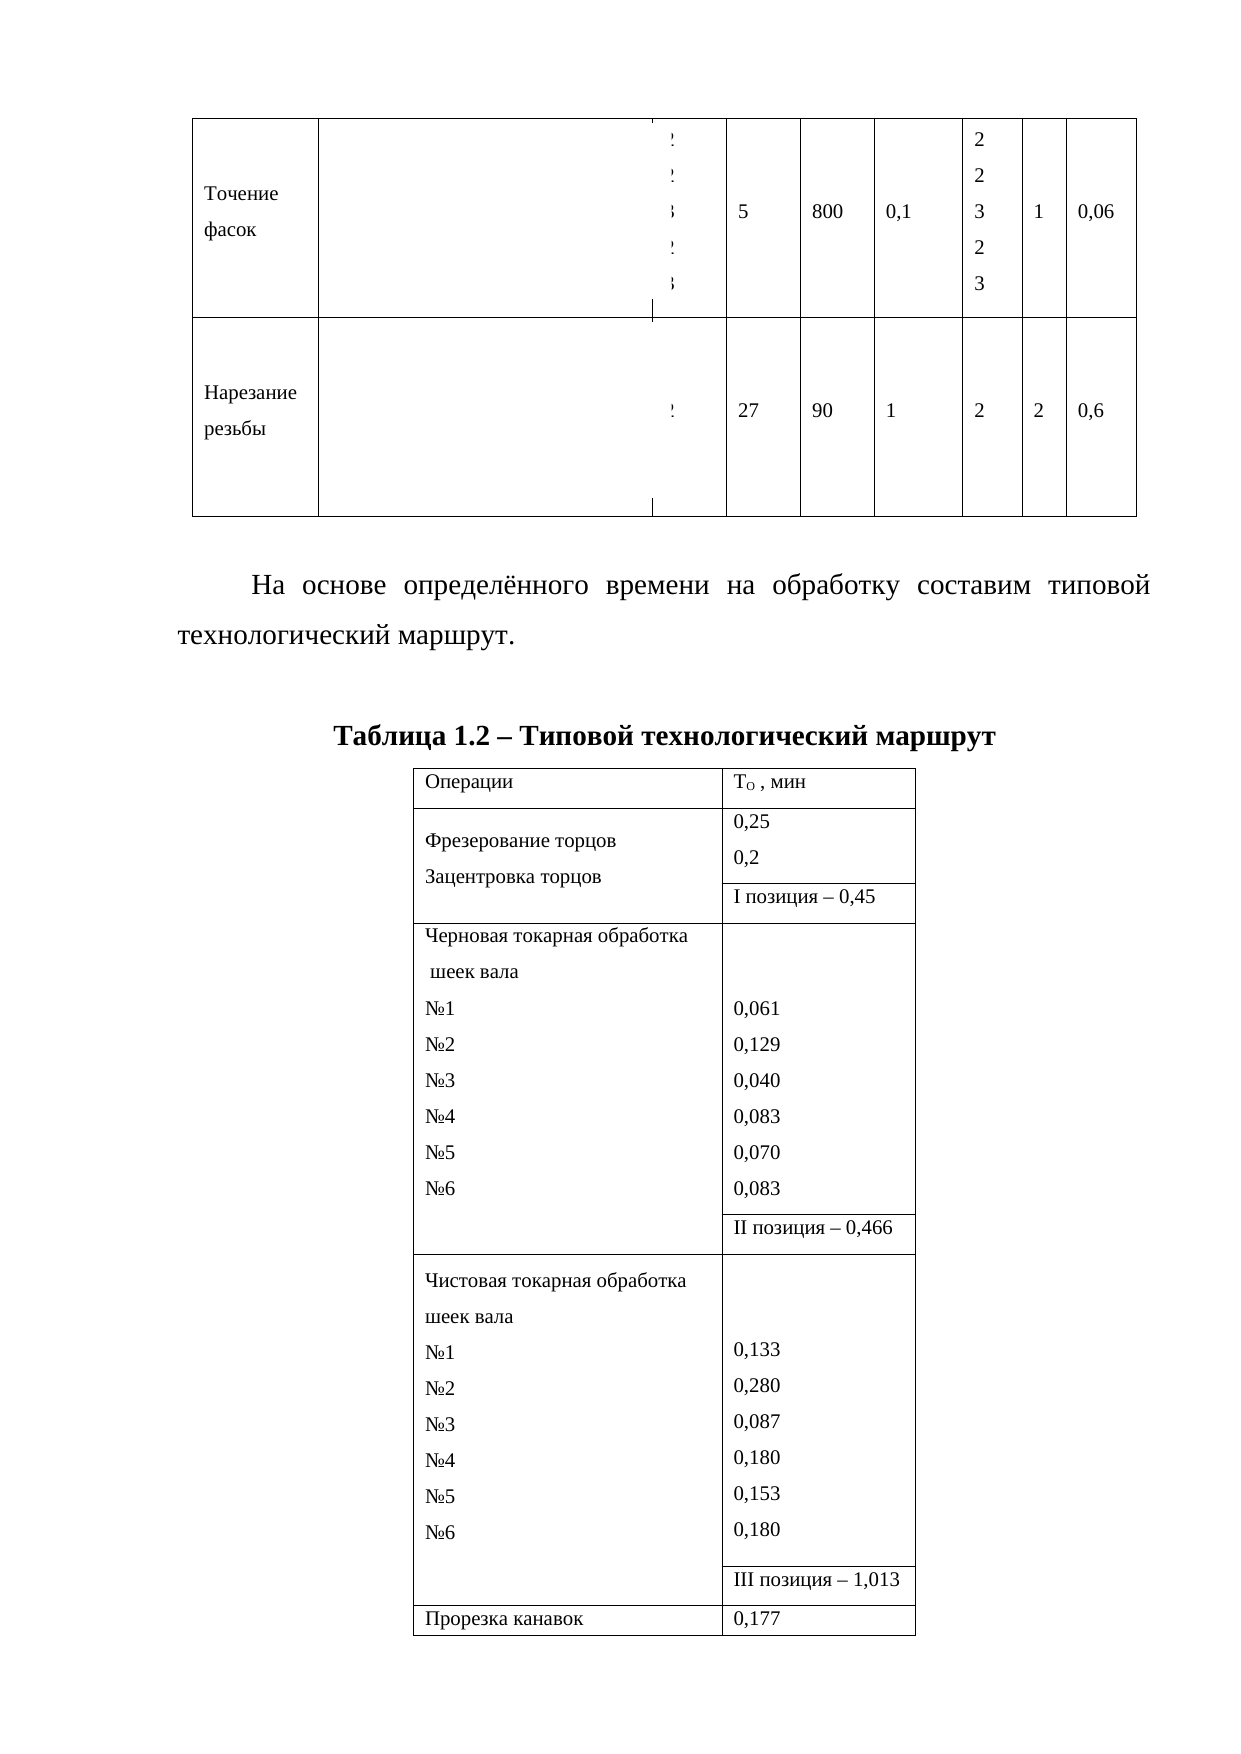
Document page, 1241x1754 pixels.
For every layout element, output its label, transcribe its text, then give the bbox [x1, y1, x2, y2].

table_cell Фрезерование торцов Зацентровка торцов [414, 809, 722, 922]
table_cell 0,133 0,280 0,087 0,180 0,153 0,180 [723, 1255, 915, 1566]
table_cell 2 2 3 2 3 [963, 119, 1022, 317]
text На основе определённого времени на обработку составим типовой технологический маршрут. [177, 567, 1152, 651]
table_cell 2 [1023, 318, 1066, 516]
table_cell 1 [1023, 119, 1066, 317]
table_cell 5 [727, 119, 800, 317]
table_cell 1 [875, 318, 962, 516]
table_cell [319, 119, 652, 317]
table_cell I позиция – 0,45 [723, 884, 915, 922]
table_header Операции [414, 769, 722, 808]
table_cell 0,25 0,2 [723, 809, 915, 883]
table_cell Нарезание резьбы [193, 318, 318, 516]
table_cell Чистовая токарная обработка шеек вала №1 №2 №3 №4 №5 №6 [414, 1255, 722, 1605]
table_cell 2 2 3 2 3 [653, 119, 726, 317]
table_cell 0,06 [1067, 119, 1136, 317]
table_cell 0,061 0,129 0,040 0,083 0,070 0,083 [723, 924, 915, 1214]
table_cell 0,6 [1067, 318, 1136, 516]
table_cell Точение фасок [193, 119, 318, 317]
text Таблица 1.2 – Типовой технологический маршрут [177, 718, 1152, 751]
table_cell 2 [653, 318, 726, 516]
table_cell III позиция – 1,013 [723, 1567, 915, 1605]
table_header ТО , мин [723, 769, 915, 808]
table_cell 0,1 [875, 119, 962, 317]
table_cell 0,177 0,06 [723, 1606, 915, 1635]
table_cell 800 [801, 119, 874, 317]
table_cell [319, 318, 652, 516]
table_cell II позиция – 0,466 [723, 1215, 915, 1253]
table_cell 90 [801, 318, 874, 516]
table_cell 2 [963, 318, 1022, 516]
table_cell Черновая токарная обработка шеек вала №1 №2 №3 №4 №5 №6 [414, 924, 722, 1253]
table_cell 27 [727, 318, 800, 516]
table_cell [414, 1606, 722, 1635]
